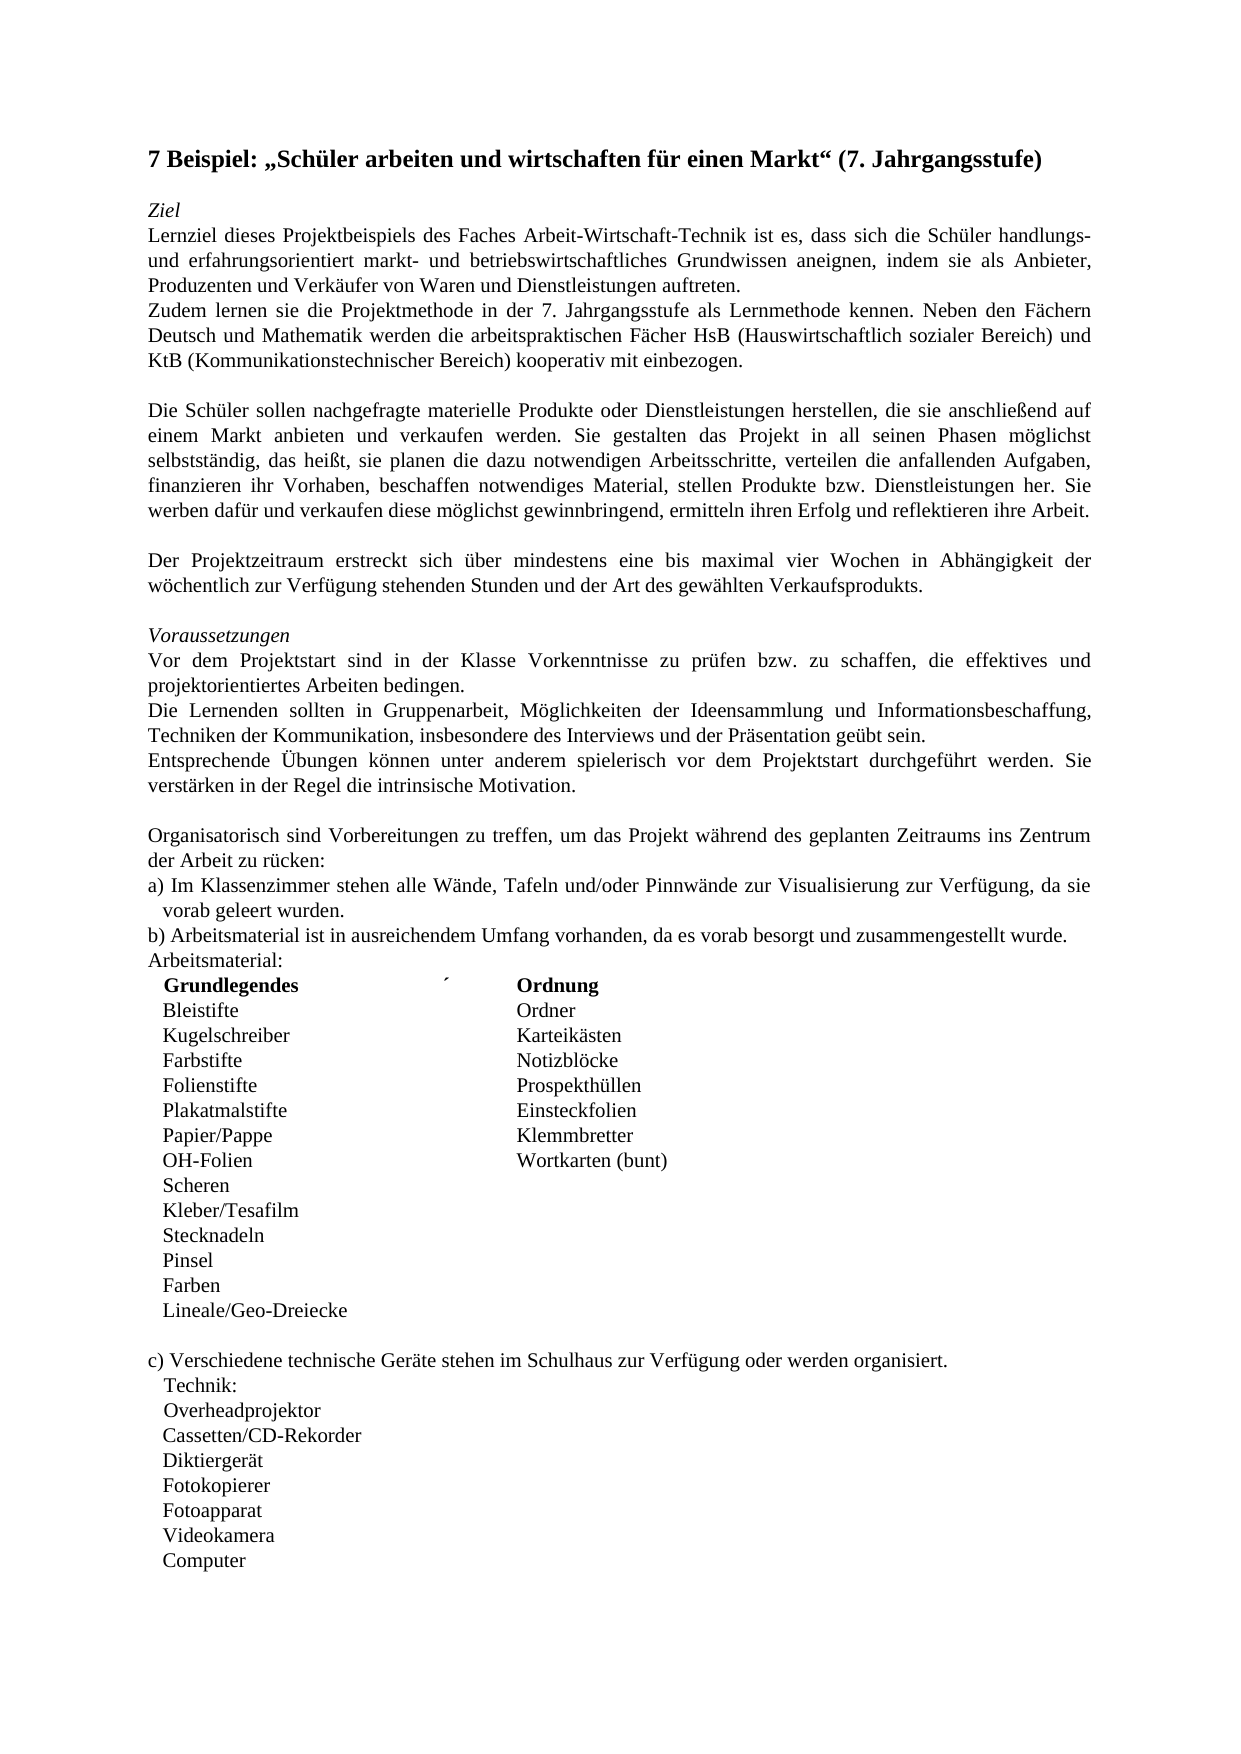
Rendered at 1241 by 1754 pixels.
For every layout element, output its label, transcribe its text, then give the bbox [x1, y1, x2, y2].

text b) Arbeitsmaterial ist in ausreichendem Umfang vorhanden, da es vorab besorgt und zusammengestellt wurde. [148, 923, 1093, 948]
text Pinsel [148, 1248, 1093, 1273]
text Plakatmalstifte Einsteckfolien [148, 1098, 1093, 1123]
text Scheren [148, 1173, 1093, 1198]
text Die Lernenden sollten in Gruppenarbeit, Möglichkeiten der Ideensammlung und Informationsbeschaffung, Techniken der Kommunikation, insbesondere des Interviews und der Präsentation geübt sein. [148, 698, 1093, 748]
text Fotoapparat [148, 1498, 1093, 1523]
text Zudem lernen sie die Projektmethode in der 7. Jahrgangsstufe als Lernmethode kennen. Neben den Fächern Deutsch und Mathematik werden die arbeitspraktischen Fächer HsB (Hauswirtschaftlich sozialer Bereich) und KtB (Kommunikationstechnischer Bereich) kooperativ mit einbezogen. [148, 298, 1093, 373]
text c) Verschiedene technische Geräte stehen im Schulhaus zur Verfügung oder werden organisiert. [148, 1348, 1093, 1373]
text Vor dem Projektstart sind in der Klasse Vorkenntnisse zu prüfen bzw. zu schaffen, die effektives und projektorientiertes Arbeiten bedingen. [148, 648, 1093, 698]
text Stecknadeln [148, 1223, 1093, 1248]
text Arbeitsmaterial: [148, 948, 1093, 973]
text Kleber/Tesafilm [148, 1198, 1093, 1223]
text Fotokopierer [148, 1473, 1093, 1498]
text Lernziel dieses Projektbeispiels des Faches Arbeit-Wirtschaft-Technik ist es, dass sich die Schüler handlungs- und erfahrungsorientiert markt- und betriebswirtschaftliches Grundwissen aneignen, indem sie als Anbieter, Produzenten und Verkäufer von Waren und Dienstleistungen auftreten. [148, 223, 1093, 298]
text Ziel [148, 198, 1093, 223]
text Bleistifte Ordner [148, 998, 1093, 1023]
text Cassetten/CD-Rekorder [148, 1423, 1093, 1448]
text Overheadprojektor [148, 1398, 1093, 1423]
text Lineale/Geo-Dreiecke [148, 1298, 1093, 1323]
text Farben [148, 1273, 1093, 1298]
text Diktiergerät [148, 1448, 1093, 1473]
text Der Projektzeitraum erstreckt sich über mindestens eine bis maximal vier Wochen in Abhängigkeit der wöchentlich zur Verfügung stehenden Stunden und der Art des gewählten Verkaufsprodukts. [148, 548, 1093, 598]
subtitle 7 Beispiel: „Schüler arbeiten und wirtschaften für einen Markt“ (7. Jahrgangsstufe) [148, 148, 1093, 173]
text Entsprechende Übungen können unter anderem spielerisch vor dem Projektstart durchgeführt werden. Sie verstärken in der Regel die intrinsische Motivation. [148, 748, 1093, 798]
text Grundlegendes ´ Ordnung [148, 973, 1093, 998]
text Organisatorisch sind Vorbereitungen zu treffen, um das Projekt während des geplanten Zeitraums ins Zentrum der Arbeit zu rücken: [148, 823, 1093, 873]
text Farbstifte Notizblöcke [148, 1048, 1093, 1073]
text Technik: [148, 1373, 1093, 1398]
text Computer [148, 1548, 1093, 1573]
text a) Im Klassenzimmer stehen alle Wände, Tafeln und/oder Pinnwände zur Visualisierung zur Verfügung, da sie vorab geleert wurden. [148, 873, 1093, 923]
text Voraussetzungen [148, 623, 1093, 648]
text Videokamera [148, 1523, 1093, 1548]
text Folienstifte Prospekthüllen [148, 1073, 1093, 1098]
text Papier/Pappe Klemmbretter [148, 1123, 1093, 1148]
text Kugelschreiber Karteikästen [148, 1023, 1093, 1048]
text OH-Folien Wortkarten (bunt) [148, 1148, 1093, 1173]
text Die Schüler sollen nachgefragte materielle Produkte oder Dienstleistungen herstellen, die sie anschließend auf einem Markt anbieten und verkaufen werden. Sie gestalten das Projekt in all seinen Phasen möglichst selbstständig, das heißt, sie planen die dazu notwendigen Arbeitsschritte, verteilen die anfallenden Aufgaben, finanzieren ihr Vorhaben, beschaffen notwendiges Material, stellen Produkte bzw. Dienstleistungen her. Sie werben dafür und verkaufen diese möglichst gewinnbringend, ermitteln ihren Erfolg und reflektieren ihre Arbeit. [148, 398, 1093, 523]
